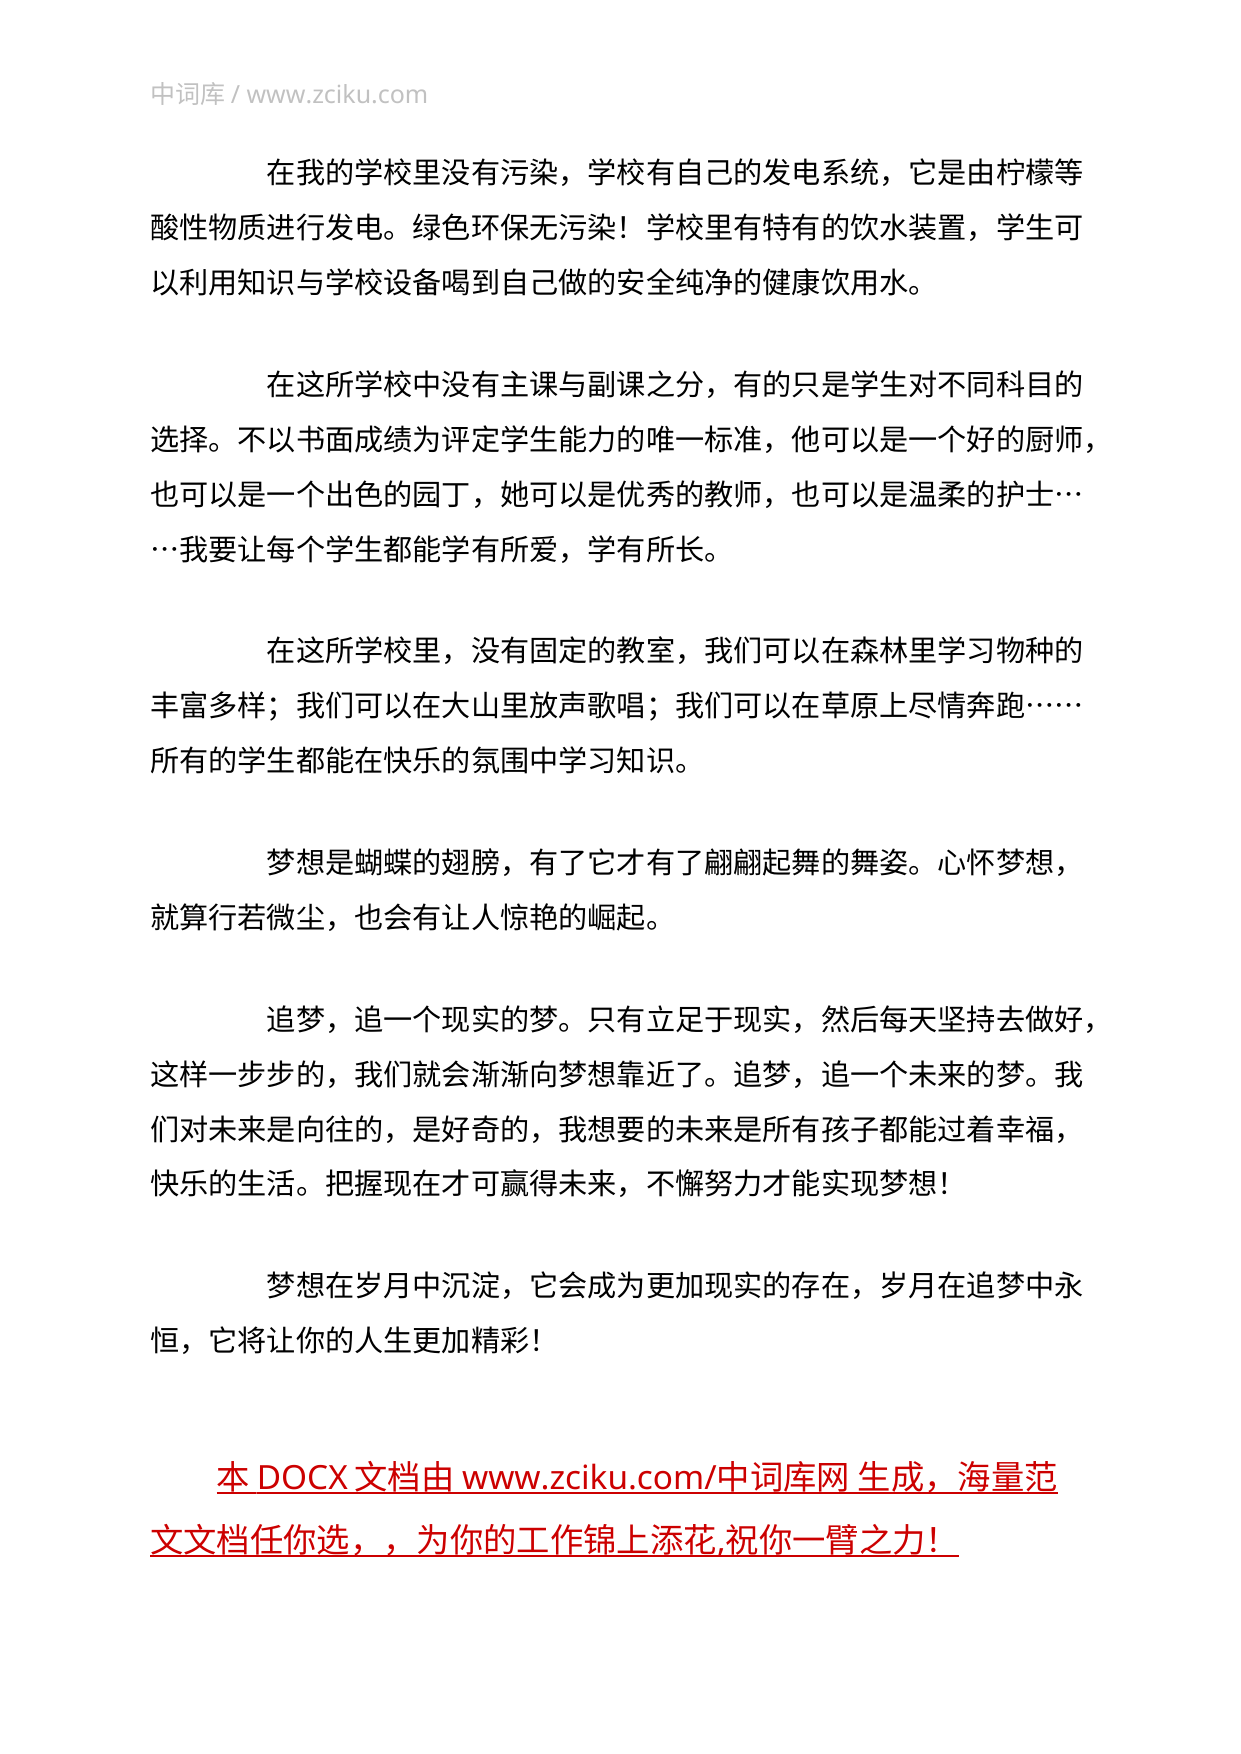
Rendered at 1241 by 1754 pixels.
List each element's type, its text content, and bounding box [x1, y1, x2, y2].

text 在我的学校里没有污染，学校有自己的发电系统，它是由柠檬等酸性物质进行发电。绿色环保无污染！学校里有特有的饮水装置，学生可以利用知识与学校设备喝到自己做的安全纯净的健康饮用水。 [150, 150, 1090, 302]
text 梦想是蝴蝶的翅膀，有了它才有了翩翩起舞的舞姿。心怀梦想，就算行若微尘，也会有让人惊艳的崛起。 [150, 839, 1090, 937]
text 本DOCX文档由 www.zciku.com/中词库网 生成，海量范文文档任你选，，为你的工作锦上添花,祝你一臂之力！ [150, 1451, 1090, 1562]
text 追梦，追一个现实的梦。只有立足于现实，然后每天坚持去做好，这样一步步的，我们就会渐渐向梦想靠近了。追梦，追一个未来的梦。我们对未来是向往的，是好奇的，我想要的未来是所有孩子都能过着幸福，快乐的生活。把握现在才可赢得未来，不懈努力才能实现梦想！ [150, 996, 1090, 1203]
text 梦想在岁月中沉淀，它会成为更加现实的存在，岁月在追梦中永恒，它将让你的人生更加精彩！ [150, 1263, 1090, 1360]
text 在这所学校里，没有固定的教室，我们可以在森林里学习物种的丰富多样；我们可以在大山里放声歌唱；我们可以在草原上尽情奔跑……所有的学生都能在快乐的氛围中学习知识。 [150, 628, 1090, 780]
text 在这所学校中没有主课与副课之分，有的只是学生对不同科目的选择。不以书面成绩为评定学生能力的唯一标准，他可以是一个好的厨师，也可以是一个出色的园丁，她可以是优秀的教师，也可以是温柔的护士……我要让每个学生都能学有所爱，学有所长。 [150, 362, 1090, 568]
